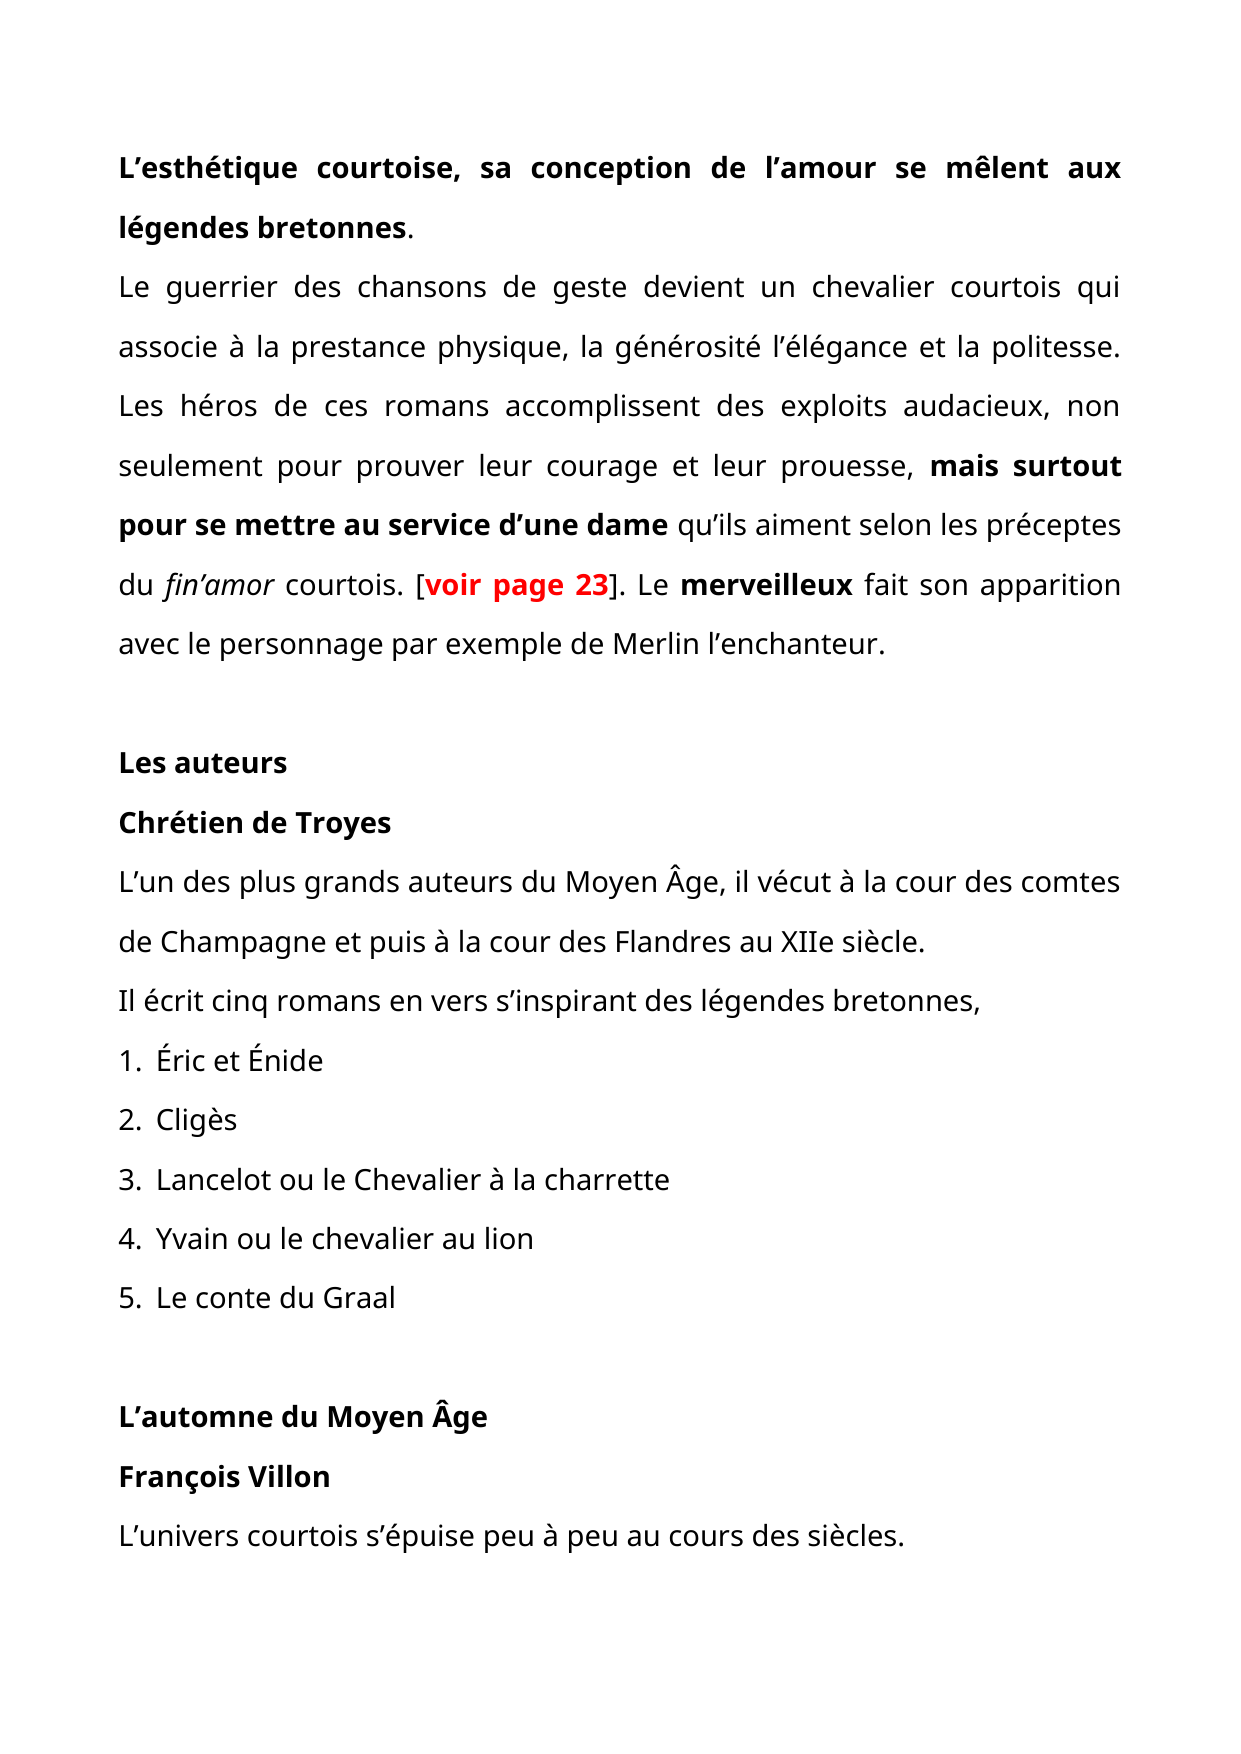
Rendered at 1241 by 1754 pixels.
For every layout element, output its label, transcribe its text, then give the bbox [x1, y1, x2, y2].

list Yvain ou le chevalier au lion [118, 1218, 1122, 1258]
text L’esthétique courtoise, sa conception de l’amour se mêlent aux légendes bretonnes. [118, 148, 1122, 247]
text Chrétien de Troyes [118, 802, 1122, 842]
text L’univers courtois s’épuise peu à peu au cours des siècles. [118, 1516, 1122, 1555]
list Le conte du Graal [118, 1278, 1122, 1317]
text Le guerrier des chansons de geste devient un chevalier courtois qui associe à la prestance physique, la générosité l’élégance et la politesse. Les héros de ces romans accomplissent des exploits audacieux, non seulement pour prouver leur courage et leur prouesse, mais surtout pour se mettre au service d’une dame qu’ils aiment selon les préceptes du fin’amor courtois. [voir page 23]. Le merveilleux fait son apparition avec le personnage par exemple de Merlin l’enchanteur. [118, 267, 1122, 663]
text Les auteurs [118, 742, 1122, 782]
list Lancelot ou le Chevalier à la charrette [118, 1159, 1122, 1198]
text L’un des plus grands auteurs du Moyen Âge, il vécut à la cour des comtes de Champagne et puis à la cour des Flandres au XIIe siècle. [118, 861, 1122, 961]
list Cligès [118, 1099, 1122, 1139]
text François Villon [118, 1456, 1122, 1496]
text L’automne du Moyen Âge [118, 1397, 1122, 1436]
list Éric et Énide [118, 1040, 1122, 1079]
text Il écrit cinq romans en vers s’inspirant des légendes bretonnes, [118, 980, 1122, 1020]
